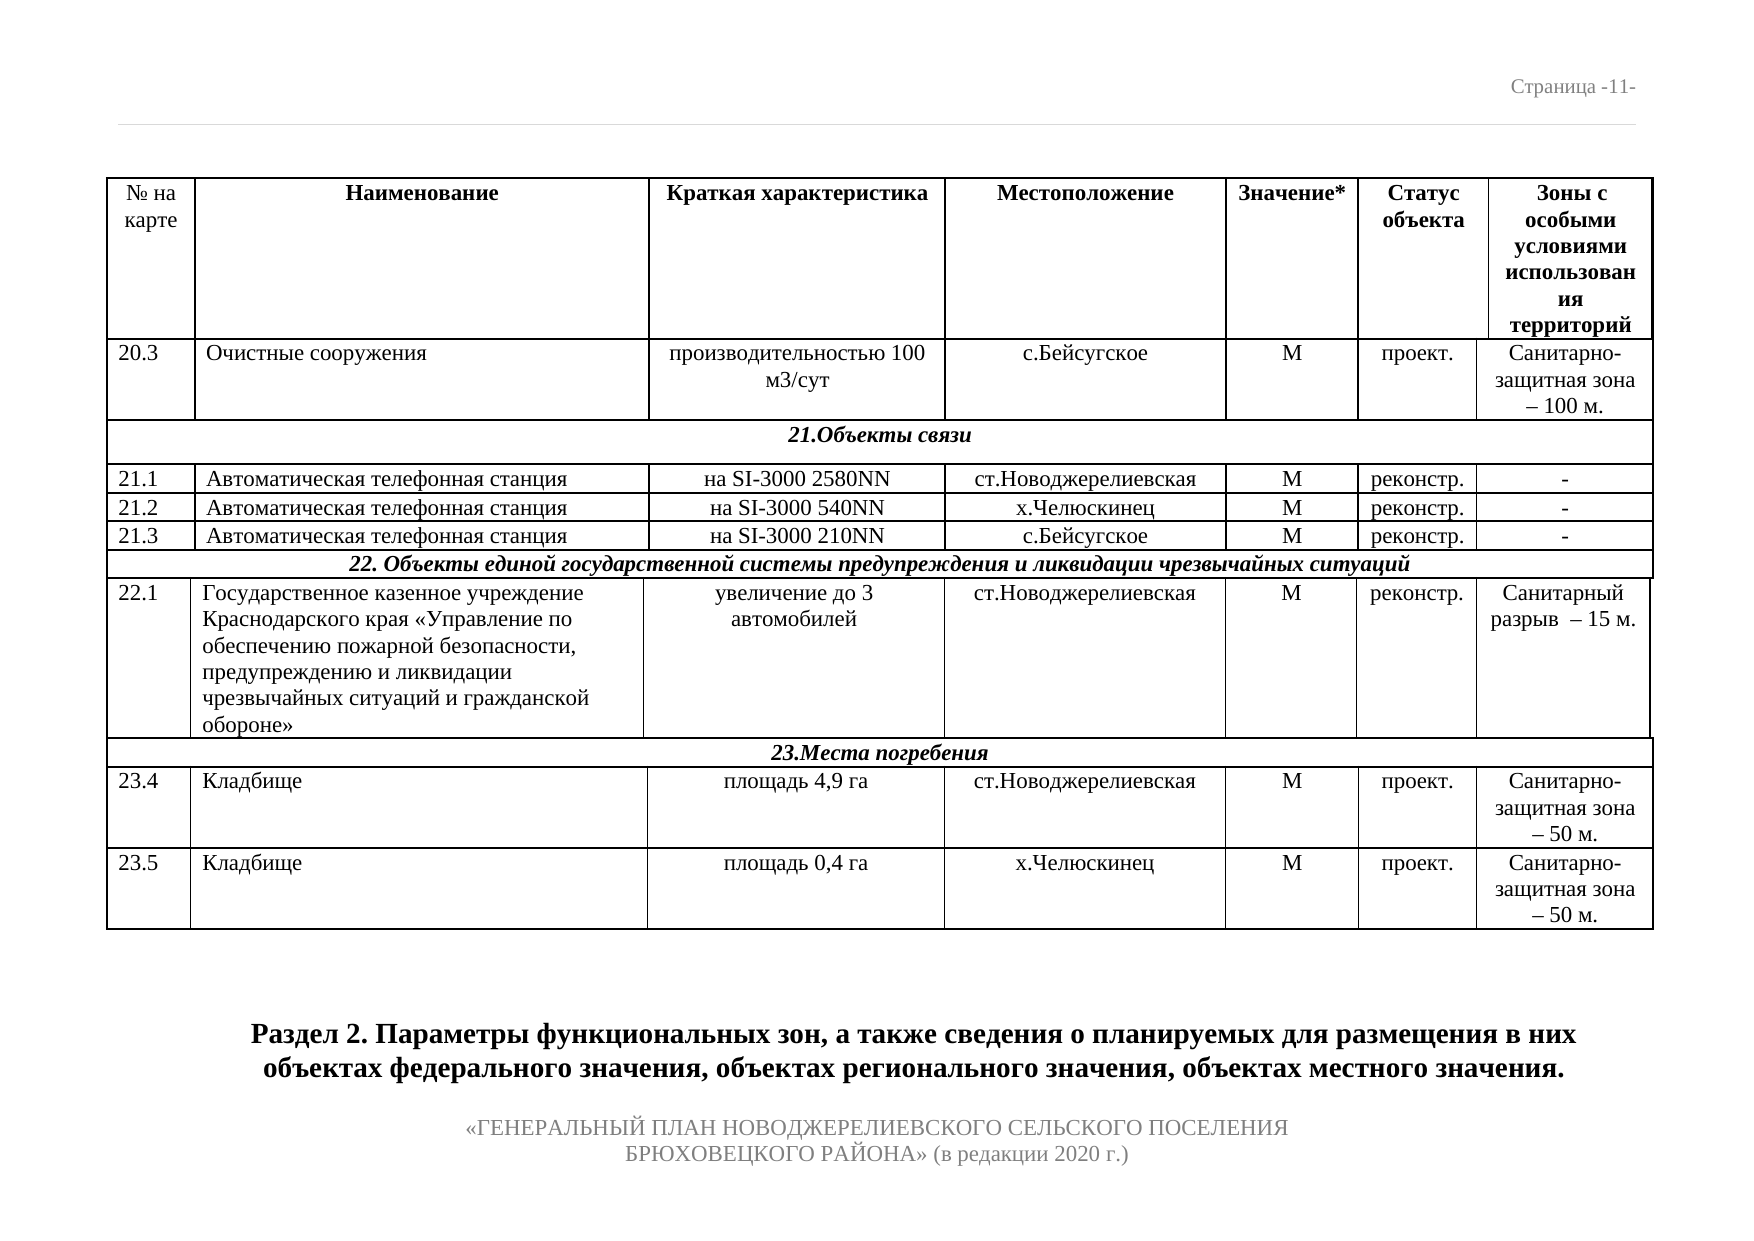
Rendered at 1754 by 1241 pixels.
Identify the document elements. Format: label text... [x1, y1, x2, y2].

table_header № на карте [108, 179, 194, 337]
table_cell Санитарно-защитная зона – 100 м. [1477, 340, 1652, 418]
table_cell Санитарно-защитная зона – 50 м. [1477, 768, 1652, 847]
table_cell реконстр. [1359, 522, 1476, 548]
table_cell 21.3 [108, 522, 194, 548]
table_cell Очистные сооружения [196, 340, 648, 418]
table_cell с.Бейсугское [946, 340, 1225, 418]
table_cell М [1227, 522, 1357, 548]
table_cell М [1227, 340, 1357, 418]
table_cell ст.Новоджерелиевская [945, 579, 1225, 737]
table_header Значение* [1227, 179, 1357, 337]
table_cell - [1477, 522, 1652, 548]
table_cell 23.5 [108, 849, 190, 928]
table_cell 22. Объекты единой государственной системы предупреждения и ликвидации чрезвычайных ситуаций [108, 551, 1652, 577]
table_cell М [1227, 494, 1357, 520]
table_cell проект. [1359, 768, 1476, 847]
table_cell 21.Объекты связи [108, 421, 1652, 463]
table_cell 23.4 [108, 768, 190, 847]
table_header Статус объекта [1359, 179, 1488, 337]
table_cell Кладбище [191, 849, 647, 928]
table_cell - [1477, 465, 1652, 492]
table_cell Санитарно-защитная зона – 50 м. [1477, 849, 1652, 928]
table_cell площадь 4,9 га [648, 768, 944, 847]
table_cell М [1226, 768, 1358, 847]
table_cell ст.Новоджерелиевская [945, 768, 1225, 847]
table_cell 21.1 [108, 465, 194, 492]
table_cell М [1226, 849, 1358, 928]
table_cell с.Бейсугское [946, 522, 1225, 548]
table_header Наименование [196, 179, 648, 337]
table_cell х.Челюскинец [945, 849, 1225, 928]
table_cell - [1477, 494, 1652, 520]
table_header Местоположение [946, 179, 1225, 337]
table_cell Автоматическая телефонная станция [196, 465, 648, 492]
table_cell Санитарный разрыв – 15 м. [1477, 579, 1649, 737]
text Раздел 2. Параметры функциональных зон, а также сведения о планируемых для размещения в них объектах федерального значения, объектах регионального значения, объектах местного значения. [192, 1016, 1636, 1083]
table_cell Автоматическая телефонная станция [196, 494, 648, 520]
table_cell 23.Места погребения [108, 739, 1652, 766]
table_cell М [1227, 465, 1357, 492]
table_cell х.Челюскинец [946, 494, 1225, 520]
table_cell реконстр. [1359, 465, 1476, 492]
table_cell 20.3 [108, 340, 194, 418]
table_cell реконстр. [1359, 494, 1476, 520]
table_cell площадь 0,4 га [648, 849, 944, 928]
table_cell Кладбище [191, 768, 647, 847]
table_header Краткая характеристика [650, 179, 944, 337]
table_cell 22.1 [108, 579, 190, 737]
table_cell на SI-3000 540NN [650, 494, 944, 520]
table_cell проект. [1359, 849, 1476, 928]
table_cell увеличение до 3 автомобилей [644, 579, 944, 737]
table_cell реконстр. [1357, 579, 1476, 737]
table_cell 21.2 [108, 494, 194, 520]
table_cell М [1226, 579, 1356, 737]
table_cell производительностью 100 м3/сут [650, 340, 944, 418]
table_cell Государственное казенное учреждение Краснодарского края «Управление по обеспечению пожарной безопасности, предупреждению и ликвидации чрезвычайных ситуаций и гражданской обороне» [191, 579, 643, 737]
table_cell на SI-3000 210NN [650, 522, 944, 548]
table_cell проект. [1359, 340, 1476, 418]
table_cell ст.Новоджерелиевская [946, 465, 1225, 492]
table_header Зоны с особыми условиями использования территорий [1489, 179, 1651, 337]
table_cell на SI-3000 2580NN [650, 465, 944, 492]
table_cell Автоматическая телефонная станция [196, 522, 648, 548]
